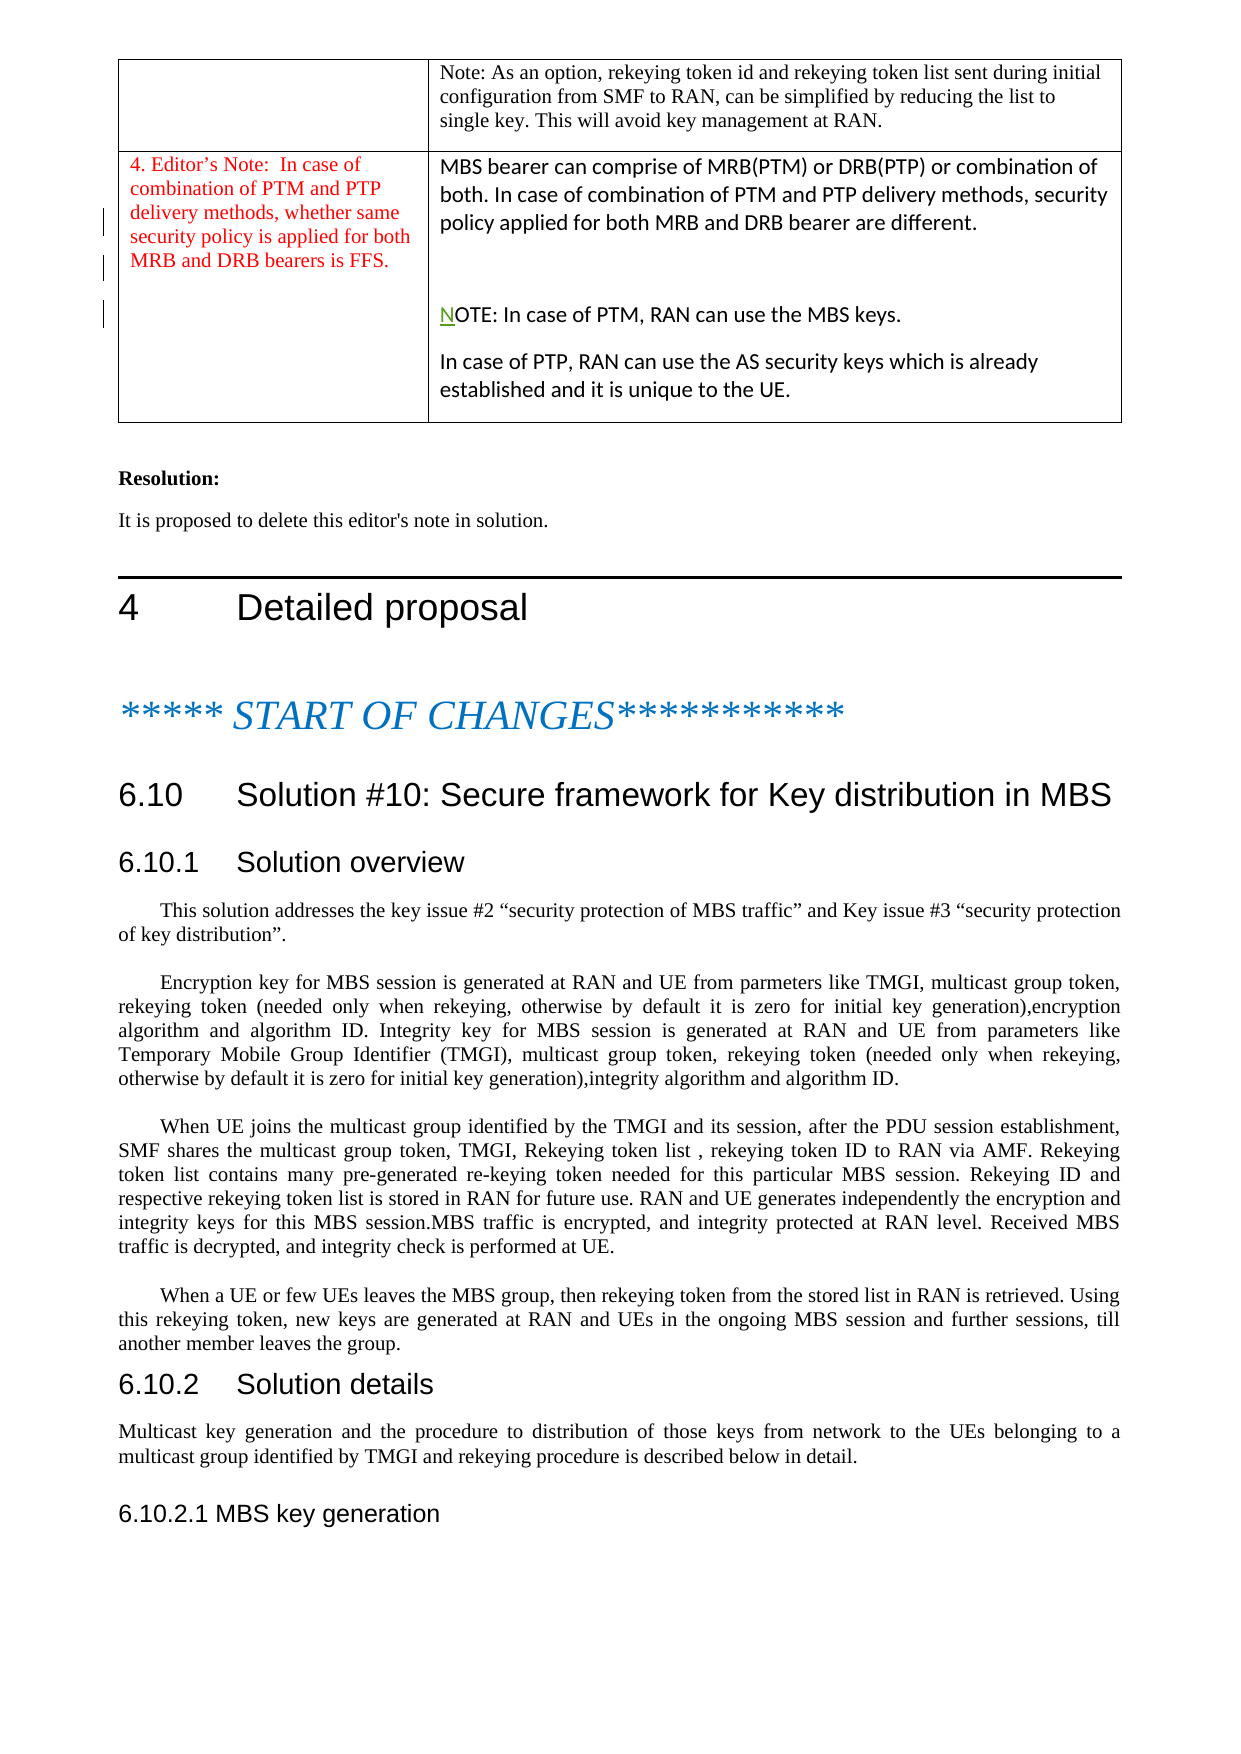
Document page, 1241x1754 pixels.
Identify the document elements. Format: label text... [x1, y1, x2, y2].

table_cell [119, 60, 428, 151]
text It is proposed to delete this editor's note in solution. [118, 508, 1122, 532]
list Encryption key for MBS session is generated at RAN and UE from parmeters like TMGI, multicast group token, rekeying token (needed only when rekeying, otherwise by default it is zero for initial key generation),encryption algorithm and algorithm ID. Integrity key for MBS session is generated at RAN and UE from parameters like Temporary Mobile Group Identifier (TMGI), multicast group token, rekeying token (needed only when rekeying, otherwise by default it is zero for initial key generation),integrity algorithm and algorithm ID. [118, 970, 1122, 1090]
text ***** START OF CHANGES*********** [118, 690, 1122, 738]
table_cell MBS bearer can comprise of MRB(PTM) or DRB(PTP) or combination of both. In case of combination of PTM and PTP delivery methods, security policy applied for both MRB and DRB bearer are different. OTE: In case of PTM, RAN can use the MBS keys. In case of PTP, RAN can use the AS security keys which is already established and it is unique to the UE. [429, 152, 1121, 422]
subtitle 6.10.2 Solution details [118, 1367, 1122, 1401]
subtitle 4 Detailed proposal [118, 579, 1122, 628]
list When UE joins the multicast group identified by the TMGI and its session, after the PDU session establishment, SMF shares the multicast group token, TMGI, Rekeying token list , rekeying token ID to RAN via AMF. Rekeying token list contains many pre-generated re-keying token needed for this particular MBS session. Rekeying ID and respective rekeying token list is stored in RAN for future use. RAN and UE generates independently the encryption and integrity keys for this MBS session.MBS traffic is encrypted, and integrity protected at RAN level. Received MBS traffic is decrypted, and integrity check is performed at UE. [118, 1114, 1122, 1258]
list When a UE or few UEs leaves the MBS group, then rekeying token from the stored list in RAN is retrieved. Using this rekeying token, new keys are generated at RAN and UEs in the ongoing MBS session and further sessions, till another member leaves the group. [118, 1282, 1122, 1355]
subtitle 6.10.1 Solution overview [118, 845, 1122, 879]
text Multicast key generation and the procedure to distribution of those keys from network to the UEs belonging to a multicast group identified by TMGI and rekeying procedure is described below in detail. [118, 1419, 1122, 1468]
text Resolution: [118, 465, 1122, 489]
subtitle 6.10 Solution #10: Secure framework for Key distribution in MBS [118, 776, 1122, 814]
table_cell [429, 60, 1121, 151]
table_cell 4. Editor’s Note: In case of combination of PTM and PTP delivery methods, whether same security policy is applied for both MRB and DRB bearers is FFS. [119, 152, 428, 422]
list This solution addresses the key issue #2 “security protection of MBS traffic” and Key issue #3 “security protection of key distribution”. [118, 897, 1122, 946]
subtitle 6.10.2.1 MBS key generation [118, 1499, 1122, 1528]
